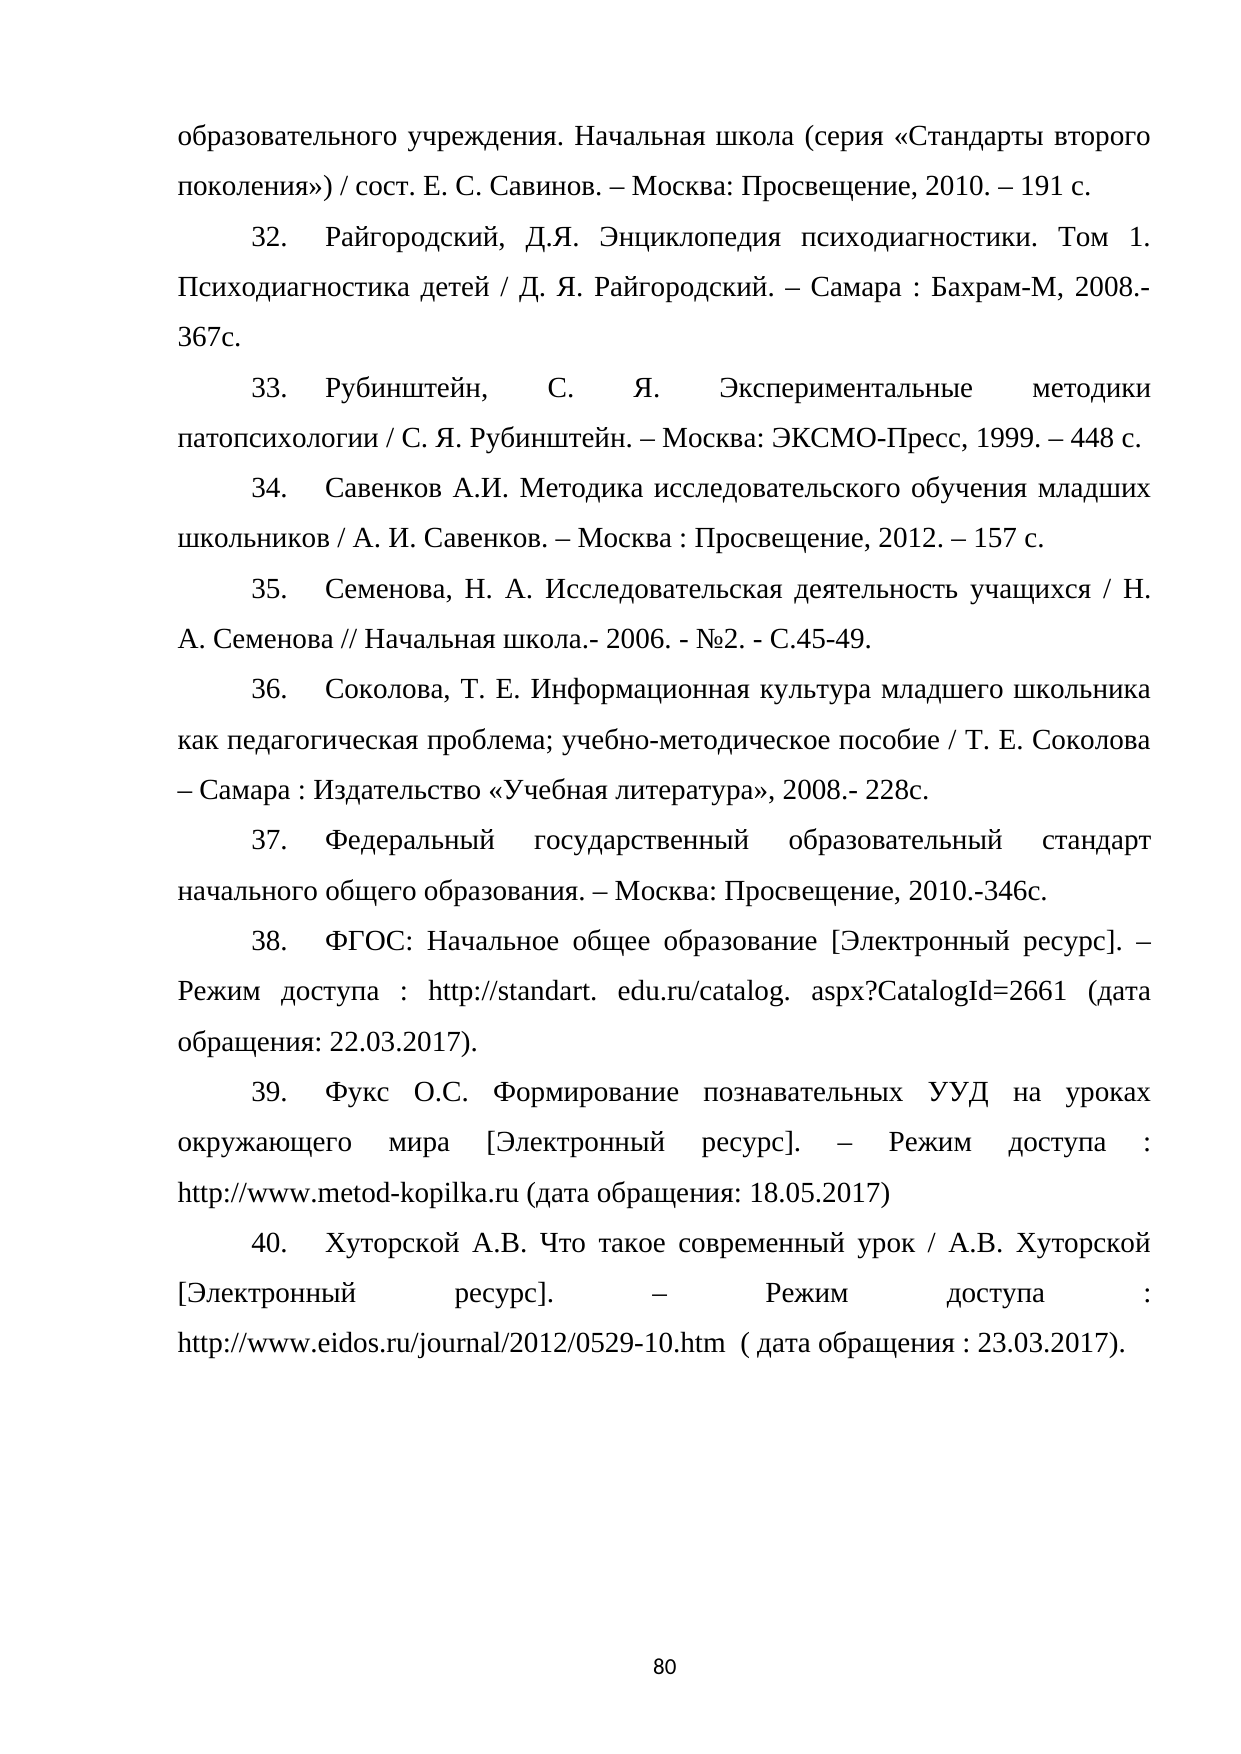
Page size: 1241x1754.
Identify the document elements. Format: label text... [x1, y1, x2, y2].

list Хуторской А.В. Что такое современный урок / А.В. Хуторской [Электронный ресурс]. – Режим доступа : http://www.eidos.ru/journal/2012/0529-10.htm ( дата обращения : 23.03.2017). [177, 1225, 1152, 1359]
list Райгородский, Д.Я. Энциклопедия психодиагностики. Том 1. Психодиагностика детей / Д. Я. Райгородский. – Самара : Бахрам-М, 2008.-367с. [177, 219, 1152, 353]
list Рубинштейн, С. Я. Экспериментальные методики патопсихологии / С. Я. Рубинштейн. – Москва: ЭКСМО-Пресс, 1999. – 448 с. [177, 370, 1152, 453]
list Савенков А.И. Методика исследовательского обучения младших школьников / А. И. Савенков. – Москва : Просвещение, 2012. – 157 с. [177, 470, 1152, 554]
list ФГОС: Начальное общее образование [Электронный ресурс]. – Режим доступа : http://standart. edu.ru/catalog. aspx?CatalogId=2661 (дата обращения: 22.03.2017). [177, 923, 1152, 1057]
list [177, 118, 1152, 202]
list Фукс О.С. Формирование познавательных УУД на уроках окружающего мира [Электронный ресурс]. – Режим доступа : http://www.metod-kopilka.ru (дата обращения: 18.05.2017) [177, 1074, 1152, 1208]
list Семенова, Н. А. Исследовательская деятельность учащихся / Н. А. Семенова // Начальная школа.- 2006. - №2. - С.45-49. [177, 571, 1152, 655]
list Соколова, Т. Е. Информационная культура младшего школьника как педагогическая проблема; учебно-методическое пособие / Т. Е. Соколова – Самара : Издательство «Учебная литература», 2008.- 228с. [177, 672, 1152, 806]
list Федеральный государственный образовательный стандарт начального общего образования. – Москва: Просвещение, 2010.-346с. [177, 822, 1152, 906]
